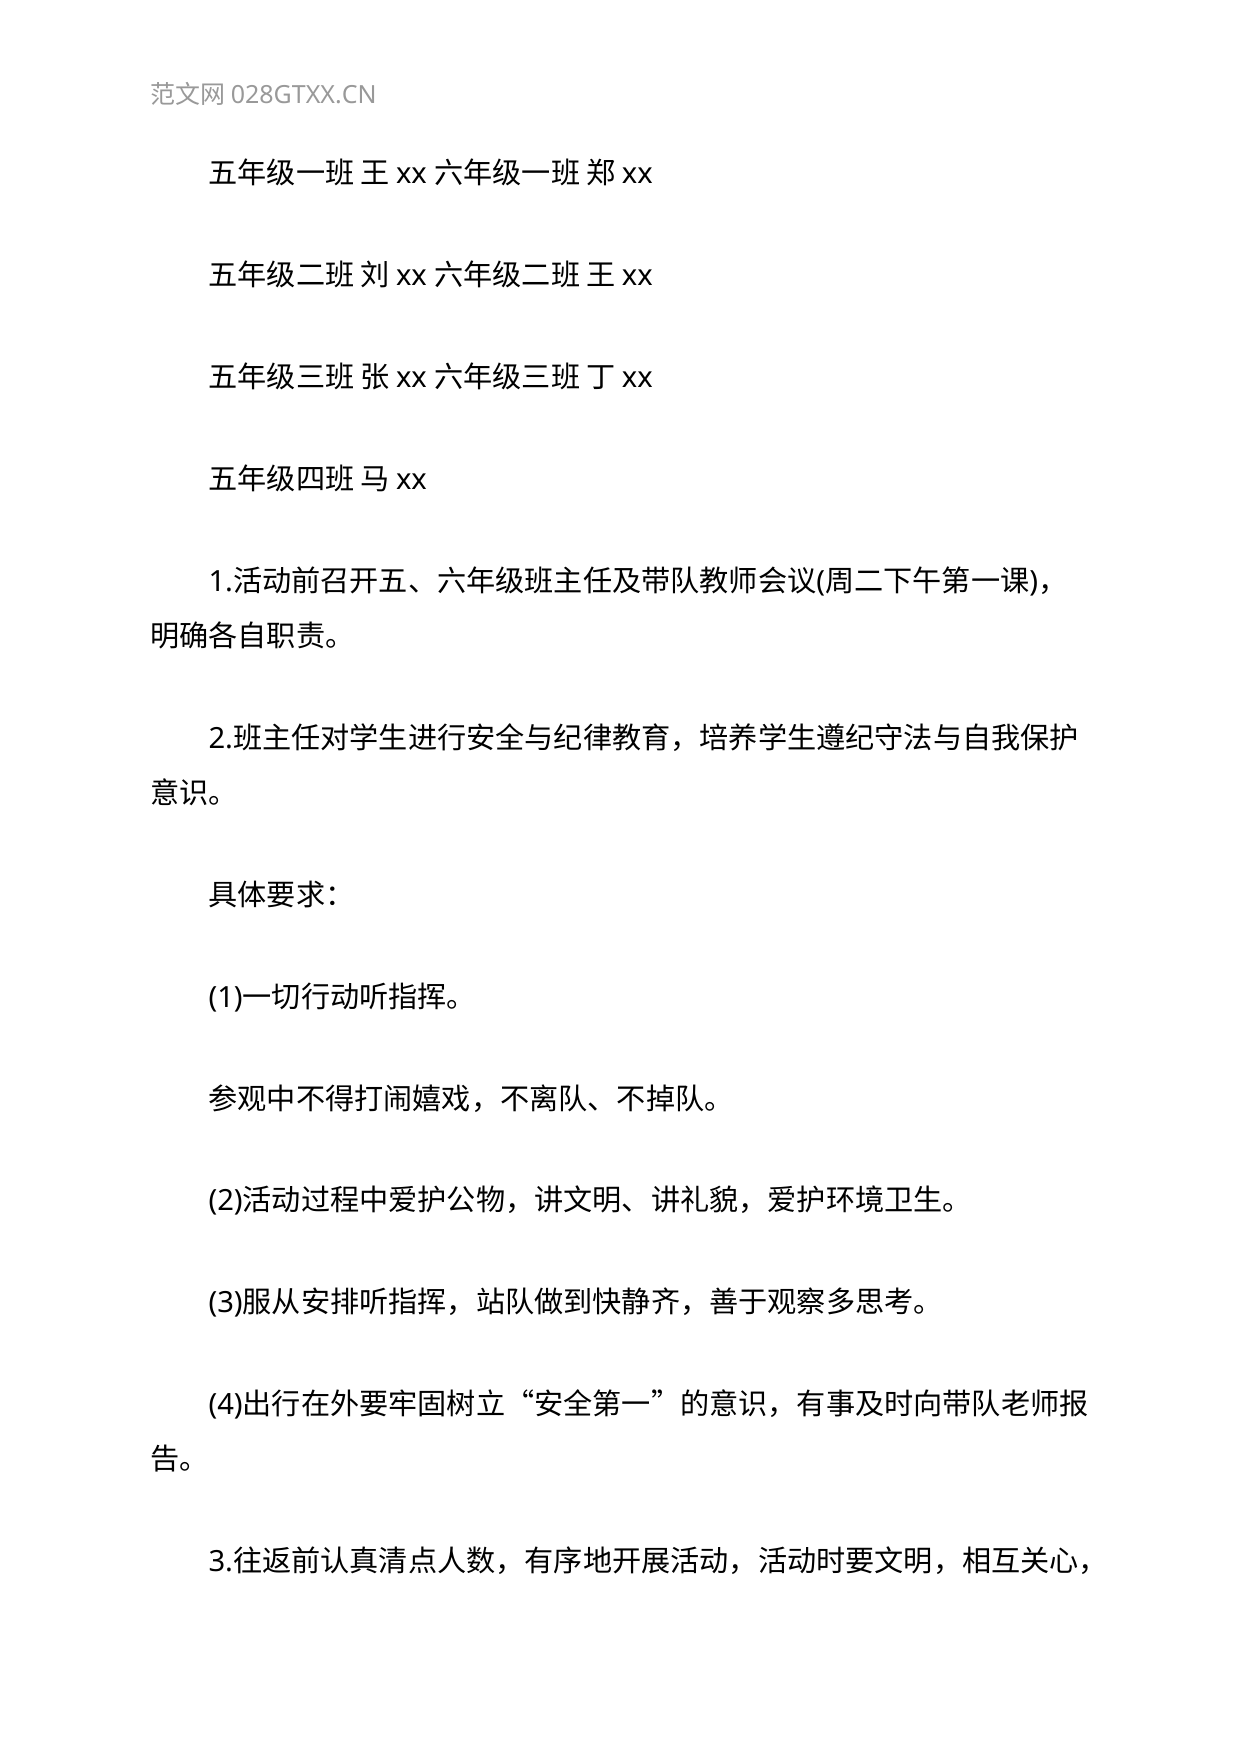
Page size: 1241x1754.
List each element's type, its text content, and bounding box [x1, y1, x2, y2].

text 五年级二班 刘xx 六年级二班 王xx [150, 252, 1090, 294]
text (1)一切行动听指挥。 [150, 973, 1090, 1016]
text 五年级三班 张xx 六年级三班 丁xx [150, 354, 1090, 396]
text (2)活动过程中爱护公物，讲文明、讲礼貌，爱护环境卫生。 [150, 1177, 1090, 1219]
text (3)服从安排听指挥，站队做到快静齐，善于观察多思考。 [150, 1279, 1090, 1321]
text 五年级四班 马xx [150, 456, 1090, 498]
text 1.活动前召开五、六年级班主任及带队教师会议(周二下午第一课)，明确各自职责。 [150, 558, 1090, 655]
text 2.班主任对学生进行安全与纪律教育，培养学生遵纪守法与自我保护意识。 [150, 715, 1090, 812]
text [150, 1538, 1090, 1580]
text 具体要求： [150, 871, 1090, 914]
text (4)出行在外要牢固树立“安全第一”的意识，有事及时向带队老师报告。 [150, 1381, 1090, 1478]
text 五年级一班 王xx 六年级一班 郑xx [150, 150, 1090, 192]
text 参观中不得打闹嬉戏，不离队、不掉队。 [150, 1075, 1090, 1117]
